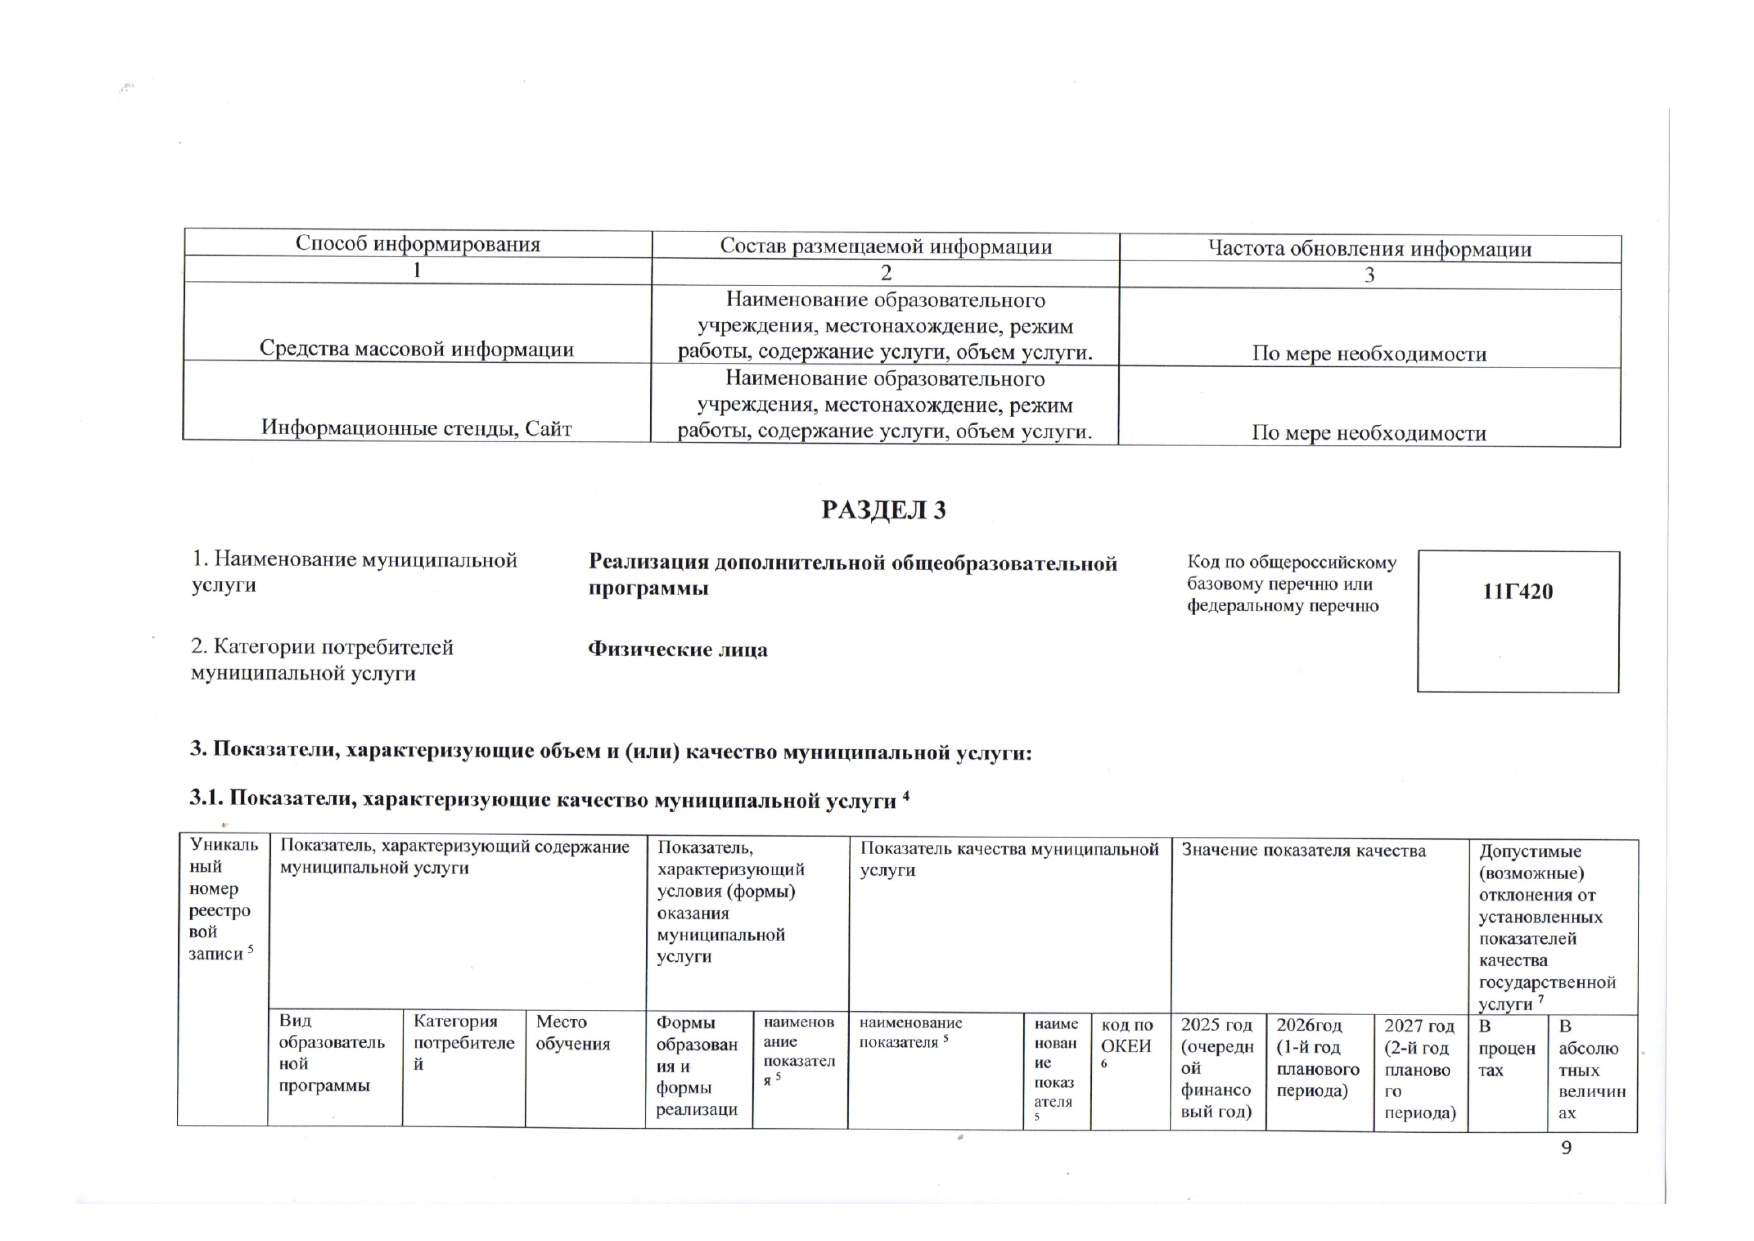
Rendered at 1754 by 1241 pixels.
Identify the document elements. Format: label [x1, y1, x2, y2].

picture [77, 77, 1671, 1204]
